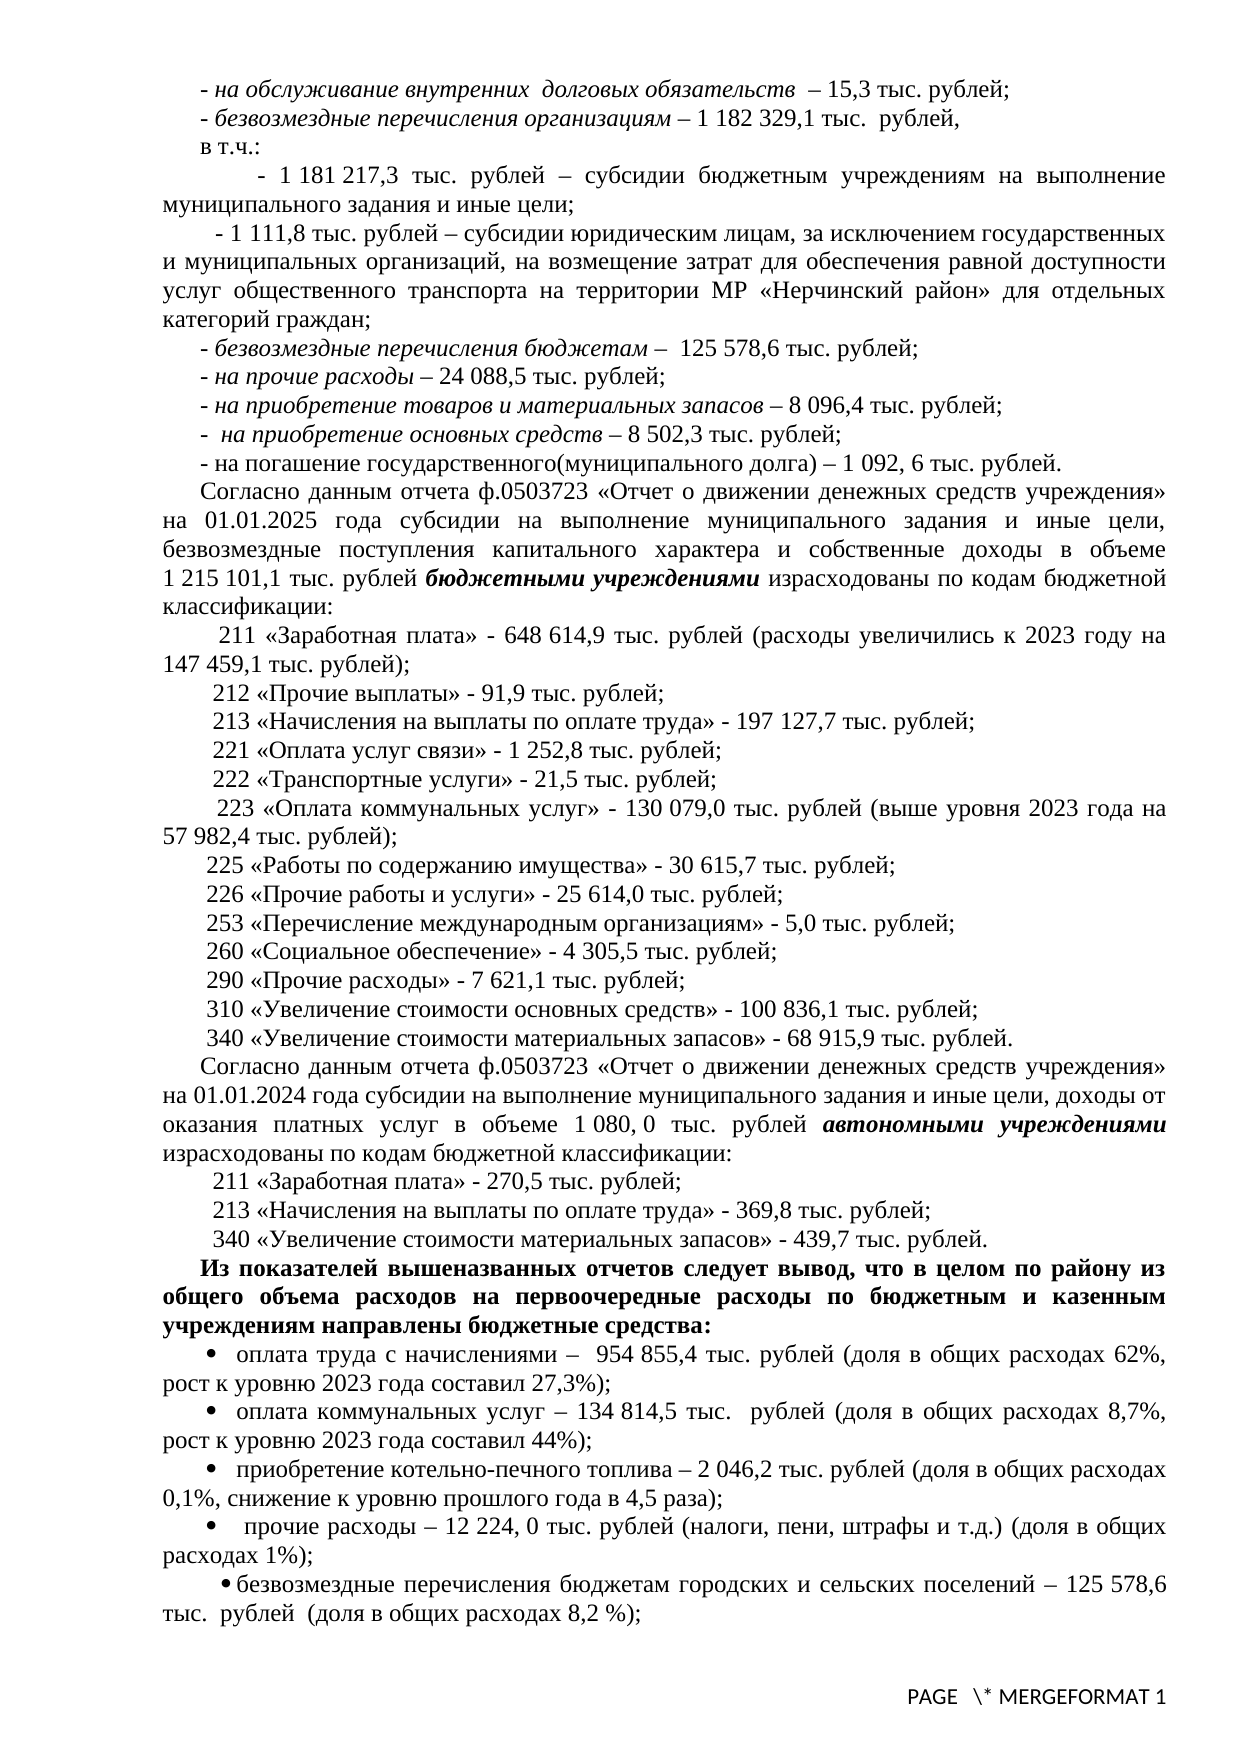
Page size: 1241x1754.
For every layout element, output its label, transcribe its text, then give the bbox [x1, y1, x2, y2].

list прочие расходы – 12 224, 0 тыс. рублей (налоги, пени, штрафы и т.д.) (доля в общих расходах 1%); [162, 1511, 1167, 1569]
text Согласно данным отчета ф.0503723 «Отчет о движении денежных средств учреждения» на 01.01.2024 года субсидии на выполнение муниципального задания и иные цели, доходы от оказания платных услуг в объеме 1 080, 0 тыс. рублей автономными учреждениями израсходованы по кодам бюджетной классификации: [162, 1051, 1167, 1166]
list приобретение котельно-печного топлива – 2 046,2 тыс. рублей (доля в общих расходах 0,1%, снижение к уровню прошлого года в 4,5 раза); [162, 1454, 1167, 1511]
text 221 «Оплата услуг связи» - 1 252,8 тыс. рублей; [162, 735, 1167, 764]
text 213 «Начисления на выплаты по оплате труда» - 369,8 тыс. рублей; [162, 1195, 1167, 1224]
text - безвозмездные перечисления организациям – 1 182 329,1 тыс. рублей, [162, 103, 1167, 131]
text 213 «Начисления на выплаты по оплате труда» - 197 127,7 тыс. рублей; [162, 706, 1167, 735]
text - на приобретение основных средств – 8 502,3 тыс. рублей; [162, 419, 1167, 448]
text 223 «Оплата коммунальных услуг» - 130 079,0 тыс. рублей (выше уровня 2023 года на 57 982,4 тыс. рублей); [162, 793, 1167, 850]
list оплата труда с начислениями – 954 855,4 тыс. рублей (доля в общих расходах 62%, рост к уровню 2023 года составил 27,3%); [162, 1339, 1167, 1396]
text 310 «Увеличение стоимости основных средств» - 100 836,1 тыс. рублей; [162, 994, 1167, 1023]
text 340 «Увеличение стоимости материальных запасов» - 68 915,9 тыс. рублей. [162, 1023, 1167, 1051]
text Согласно данным отчета ф.0503723 «Отчет о движении денежных средств учреждения» на 01.01.2025 года субсидии на выполнение муниципального задания и иные цели, безвозмездные поступления капитального характера и собственные доходы в объеме 1 215 101,1 тыс. рублей бюджетными учреждениями израсходованы по кодам бюджетной классификации: [162, 476, 1167, 620]
text - на обслуживание внутренних долговых обязательств – 15,3 тыс. рублей; [162, 74, 1167, 103]
text 226 «Прочие работы и услуги» - 25 614,0 тыс. рублей; [162, 879, 1167, 908]
text 340 «Увеличение стоимости материальных запасов» - 439,7 тыс. рублей. [162, 1224, 1167, 1253]
text 212 «Прочие выплаты» - 91,9 тыс. рублей; [162, 678, 1167, 706]
text 260 «Социальное обеспечение» - 4 305,5 тыс. рублей; [162, 936, 1167, 965]
text 211 «Заработная плата» - 270,5 тыс. рублей; [162, 1166, 1167, 1195]
text - на прочие расходы – 24 088,5 тыс. рублей; [162, 361, 1167, 390]
text в т.ч.: [162, 131, 1167, 160]
text 222 «Транспортные услуги» - 21,5 тыс. рублей; [162, 764, 1167, 793]
text - 1 181 217,3 тыс. рублей – субсидии бюджетным учреждениям на выполнение муниципального задания и иные цели; [162, 160, 1167, 218]
text Из показателей вышеназванных отчетов следует вывод, что в целом по району из общего объема расходов на первоочередные расходы по бюджетным и казенным учреждениям направлены бюджетные средства: [162, 1253, 1167, 1339]
text - безвозмездные перечисления бюджетам – 125 578,6 тыс. рублей; [162, 333, 1167, 361]
text 290 «Прочие расходы» - 7 621,1 тыс. рублей; [162, 965, 1167, 994]
text 225 «Работы по содержанию имущества» - 30 615,7 тыс. рублей; [162, 850, 1167, 879]
text 253 «Перечисление международным организациям» - 5,0 тыс. рублей; [162, 908, 1167, 936]
text - 1 111,8 тыс. рублей – субсидии юридическим лицам, за исключением государственных и муниципальных организаций, на возмещение затрат для обеспечения равной доступности услуг общественного транспорта на территории МР «Нерчинский район» для отдельных категорий граждан; [162, 218, 1167, 333]
list оплата коммунальных услуг – 134 814,5 тыс. рублей (доля в общих расходах 8,7%, рост к уровню 2023 года составил 44%); [162, 1396, 1167, 1454]
list безвозмездные перечисления бюджетам городских и сельских поселений – 125 578,6 тыс. рублей (доля в общих расходах 8,2 %); [162, 1569, 1167, 1626]
text 211 «Заработная плата» - 648 614,9 тыс. рублей (расходы увеличились к 2023 году на 147 459,1 тыс. рублей); [162, 620, 1167, 678]
text - на приобретение товаров и материальных запасов – 8 096,4 тыс. рублей; [162, 390, 1167, 419]
text - на погашение государственного(муниципального долга) – 1 092, 6 тыс. рублей. [162, 448, 1167, 476]
